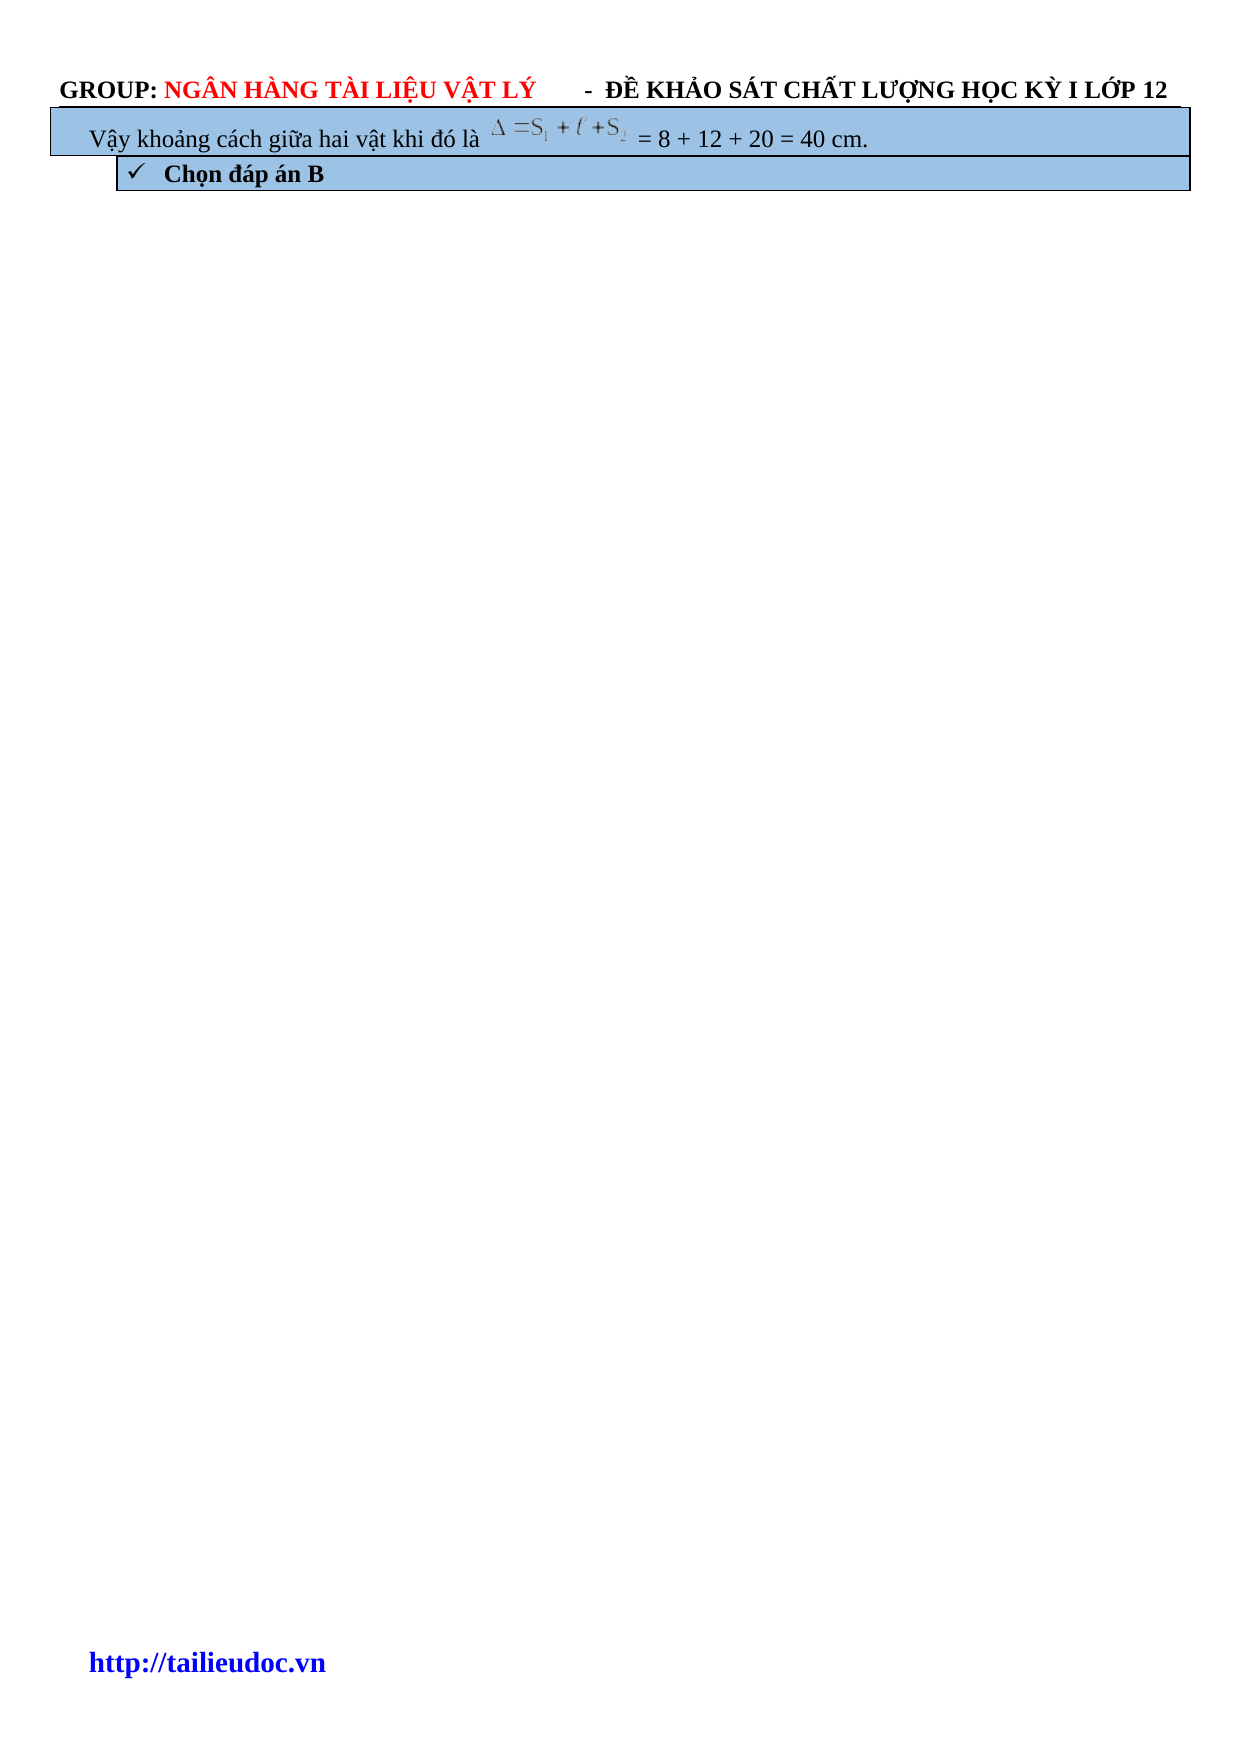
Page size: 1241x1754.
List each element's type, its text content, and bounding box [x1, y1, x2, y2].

list Chọn đáp án B [118, 157, 1189, 190]
text Vậy khoảng cách giữa hai vật khi đó là = 8 + 12 + 20 = 40 cm. [51, 108, 1189, 155]
